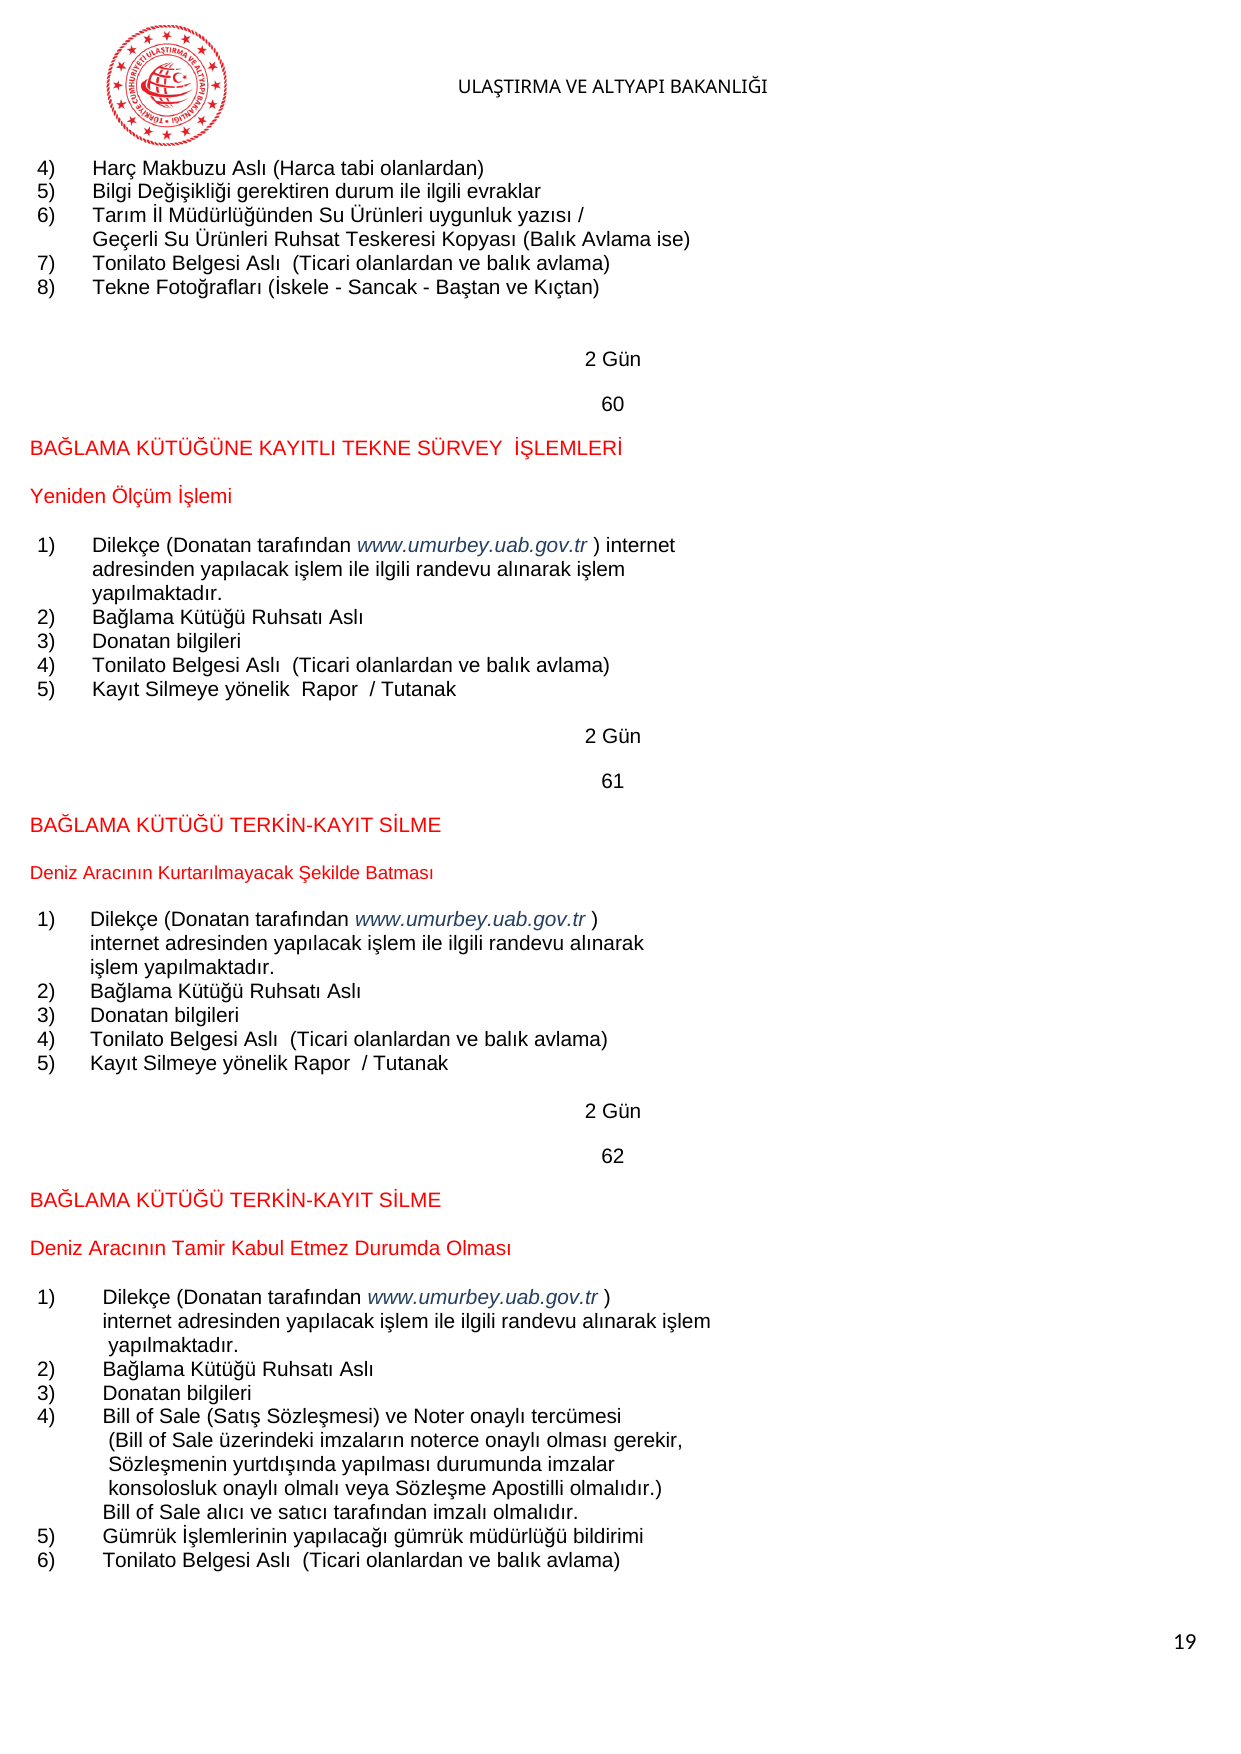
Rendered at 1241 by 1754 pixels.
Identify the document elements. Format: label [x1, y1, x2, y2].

picture [106, 25, 227, 146]
